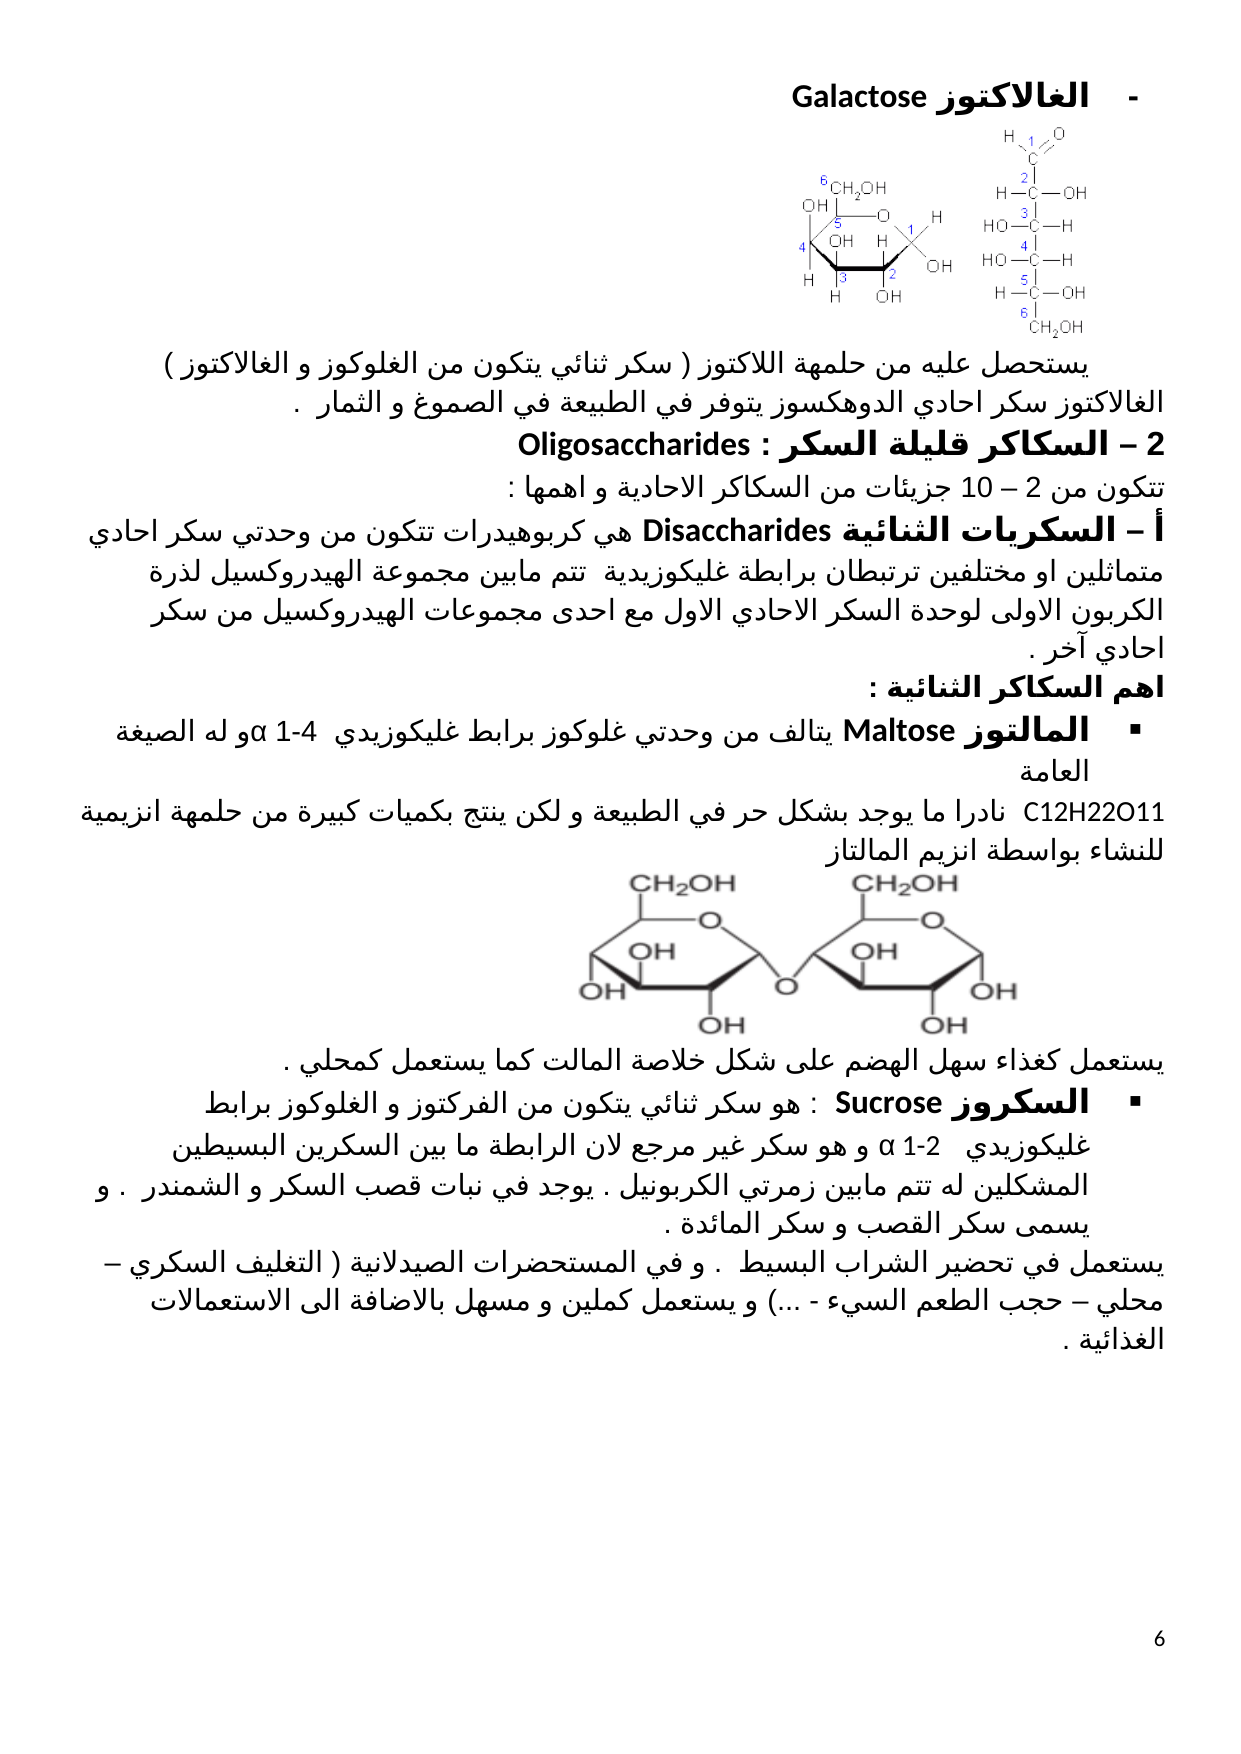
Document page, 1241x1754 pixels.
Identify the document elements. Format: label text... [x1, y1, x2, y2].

picture [569, 872, 1028, 1038]
text اهم السكاكر الثنائية : [75, 670, 1165, 703]
text تتكون من 2 – 10 جزيئات من السكاكر الاحادية و اهمها : [75, 470, 1165, 504]
picture [793, 121, 1091, 342]
list السكروز Sucrose : هو سكر ثنائي يتكون من الفركتوز و الغلوكوز برابط غليكوزيدي α 1-2 و هو سكر غير مرجع لان الرابطة ما بين السكرين البسيطين المشكلين له تتم مابين زمرتي الكربونيل . يوجد في نبات قصب السكر و الشمندر . و يسمى سكر القصب و سكر المائدة . [75, 1081, 1128, 1239]
text يستعمل في تحضير الشراب البسيط . و في المستحضرات الصيدلانية ( التغليف السكري – محلي – حجب الطعم السيء - ...) و يستعمل كملين و مسهل بالاضافة الى الاستعمالات الغذائية . [75, 1244, 1165, 1355]
list يستحصل عليه من حلمهة اللاكتوز ( سكر ثنائي يتكون من الغلوكوز و الغالاكتوز ) [75, 346, 1090, 380]
text 2 – السكاكر قليلة السكر : Oligosaccharides [75, 423, 1165, 464]
text أ – السكريات الثنائية Disaccharides هي كربوهيدرات تتكون من وحدتي سكر احادي متماثلين او مختلفين ترتبطان برابطة غليكوزيدية تتم مابين مجموعة الهيدروكسيل لذرة الكربون الاولى لوحدة السكر الاحادي الاول مع احدى مجموعات الهيدروكسيل من سكر احادي آخر . [75, 509, 1165, 665]
list المالتوز Maltose يتالف من وحدتي غلوكوز برابط غليكوزيدي α 1-4و له الصيغة العامة [75, 708, 1128, 788]
text C12H22O11 نادرا ما يوجد بشكل حر في الطبيعة و لكن ينتج بكميات كبيرة من حلمهة انزيمية للنشاء بواسطة انزيم المالتاز [75, 793, 1165, 867]
text يستعمل كغذاء سهل الهضم على شكل خلاصة المالت كما يستعمل كمحلي . [75, 1043, 1165, 1076]
text الغالاكتوز سكر احادي الدوهكسوز يتوفر في الطبيعة في الصموغ و الثمار . [75, 385, 1165, 418]
list الغالاكتوز Galactose [75, 75, 1128, 116]
